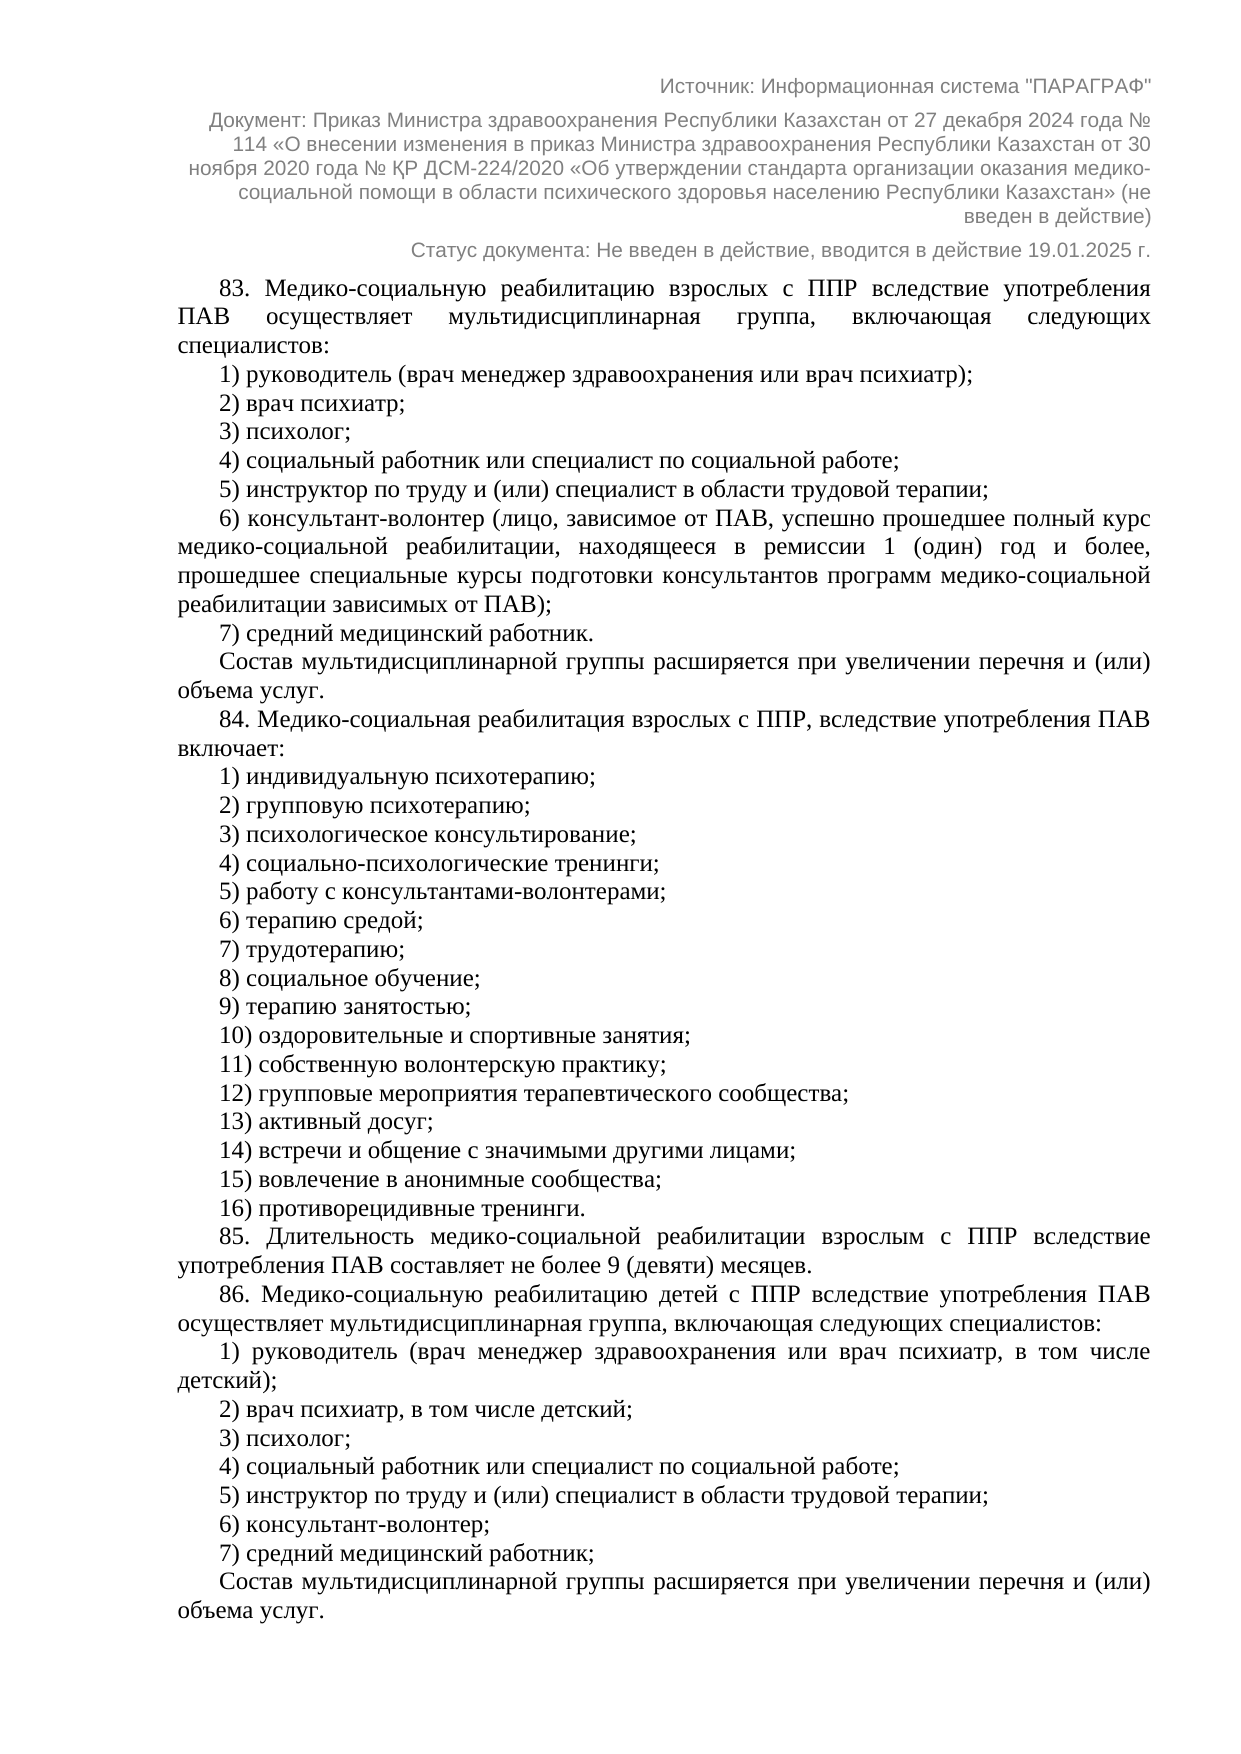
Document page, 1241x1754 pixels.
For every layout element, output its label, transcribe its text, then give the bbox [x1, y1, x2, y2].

text 86. Медико-социальную реабилитацию детей с ППР вследствие употребления ПАВ осуществляет мультидисциплинарная группа, включающая следующих специалистов: [177, 1279, 1152, 1336]
text 10) оздоровительные и спортивные занятия; [177, 1020, 1152, 1049]
text 7) трудотерапию; [177, 934, 1152, 963]
text 6) консультант-волонтер (лицо, зависимое от ПАВ, успешно прошедшее полный курс медико-социальной реабилитации, находящееся в ремиссии 1 (один) год и более, прошедшее специальные курсы подготовки консультантов программ медико-социальной реабилитации зависимых от ПАВ); [177, 503, 1152, 618]
text 13) активный досуг; [177, 1106, 1152, 1135]
text 2) групповую психотерапию; [177, 790, 1152, 819]
text 5) инструктор по труду и (или) специалист в области трудовой терапии; [177, 1480, 1152, 1509]
text 85. Длительность медико-социальной реабилитации взрослым с ППР вследствие употребления ПАВ составляет не более 9 (девяти) месяцев. [177, 1221, 1152, 1279]
text 9) терапию занятостью; [177, 991, 1152, 1020]
text 3) психолог; [177, 416, 1152, 445]
text Состав мультидисциплинарной группы расширяется при увеличении перечня и (или) объема услуг. [177, 1566, 1152, 1624]
text 84. Медико-социальная реабилитация взрослых с ППР, вследствие употребления ПАВ включает: [177, 704, 1152, 761]
text 2) врач психиатр; [177, 388, 1152, 416]
text 8) социальное обучение; [177, 963, 1152, 991]
text 4) социальный работник или специалист по социальной работе; [177, 445, 1152, 474]
text 14) встречи и общение с значимыми другими лицами; [177, 1135, 1152, 1164]
text 3) психолог; [177, 1423, 1152, 1451]
text 7) средний медицинский работник. [177, 618, 1152, 646]
text 1) руководитель (врач менеджер здравоохранения или врач психиатр); [177, 359, 1152, 388]
text Состав мультидисциплинарной группы расширяется при увеличении перечня и (или) объема услуг. [177, 646, 1152, 704]
text 83. Медико-социальную реабилитацию взрослых с ППР вследствие употребления ПАВ осуществляет мультидисциплинарная группа, включающая следующих специалистов: [177, 273, 1152, 359]
text 7) средний медицинский работник; [177, 1538, 1152, 1566]
text 4) социально-психологические тренинги; [177, 848, 1152, 876]
text 11) собственную волонтерскую практику; [177, 1049, 1152, 1078]
text 1) руководитель (врач менеджер здравоохранения или врач психиатр, в том числе детский); [177, 1336, 1152, 1394]
text 3) психологическое консультирование; [177, 819, 1152, 848]
text 5) работу с консультантами-волонтерами; [177, 876, 1152, 905]
text 6) консультант-волонтер; [177, 1509, 1152, 1538]
text 16) противорецидивные тренинги. [177, 1193, 1152, 1221]
text 6) терапию средой; [177, 905, 1152, 934]
text 5) инструктор по труду и (или) специалист в области трудовой терапии; [177, 474, 1152, 503]
text 12) групповые мероприятия терапевтического сообщества; [177, 1078, 1152, 1106]
text 4) социальный работник или специалист по социальной работе; [177, 1451, 1152, 1480]
text 15) вовлечение в анонимные сообщества; [177, 1164, 1152, 1193]
text 2) врач психиатр, в том числе детский; [177, 1394, 1152, 1423]
text 1) индивидуальную психотерапию; [177, 761, 1152, 790]
